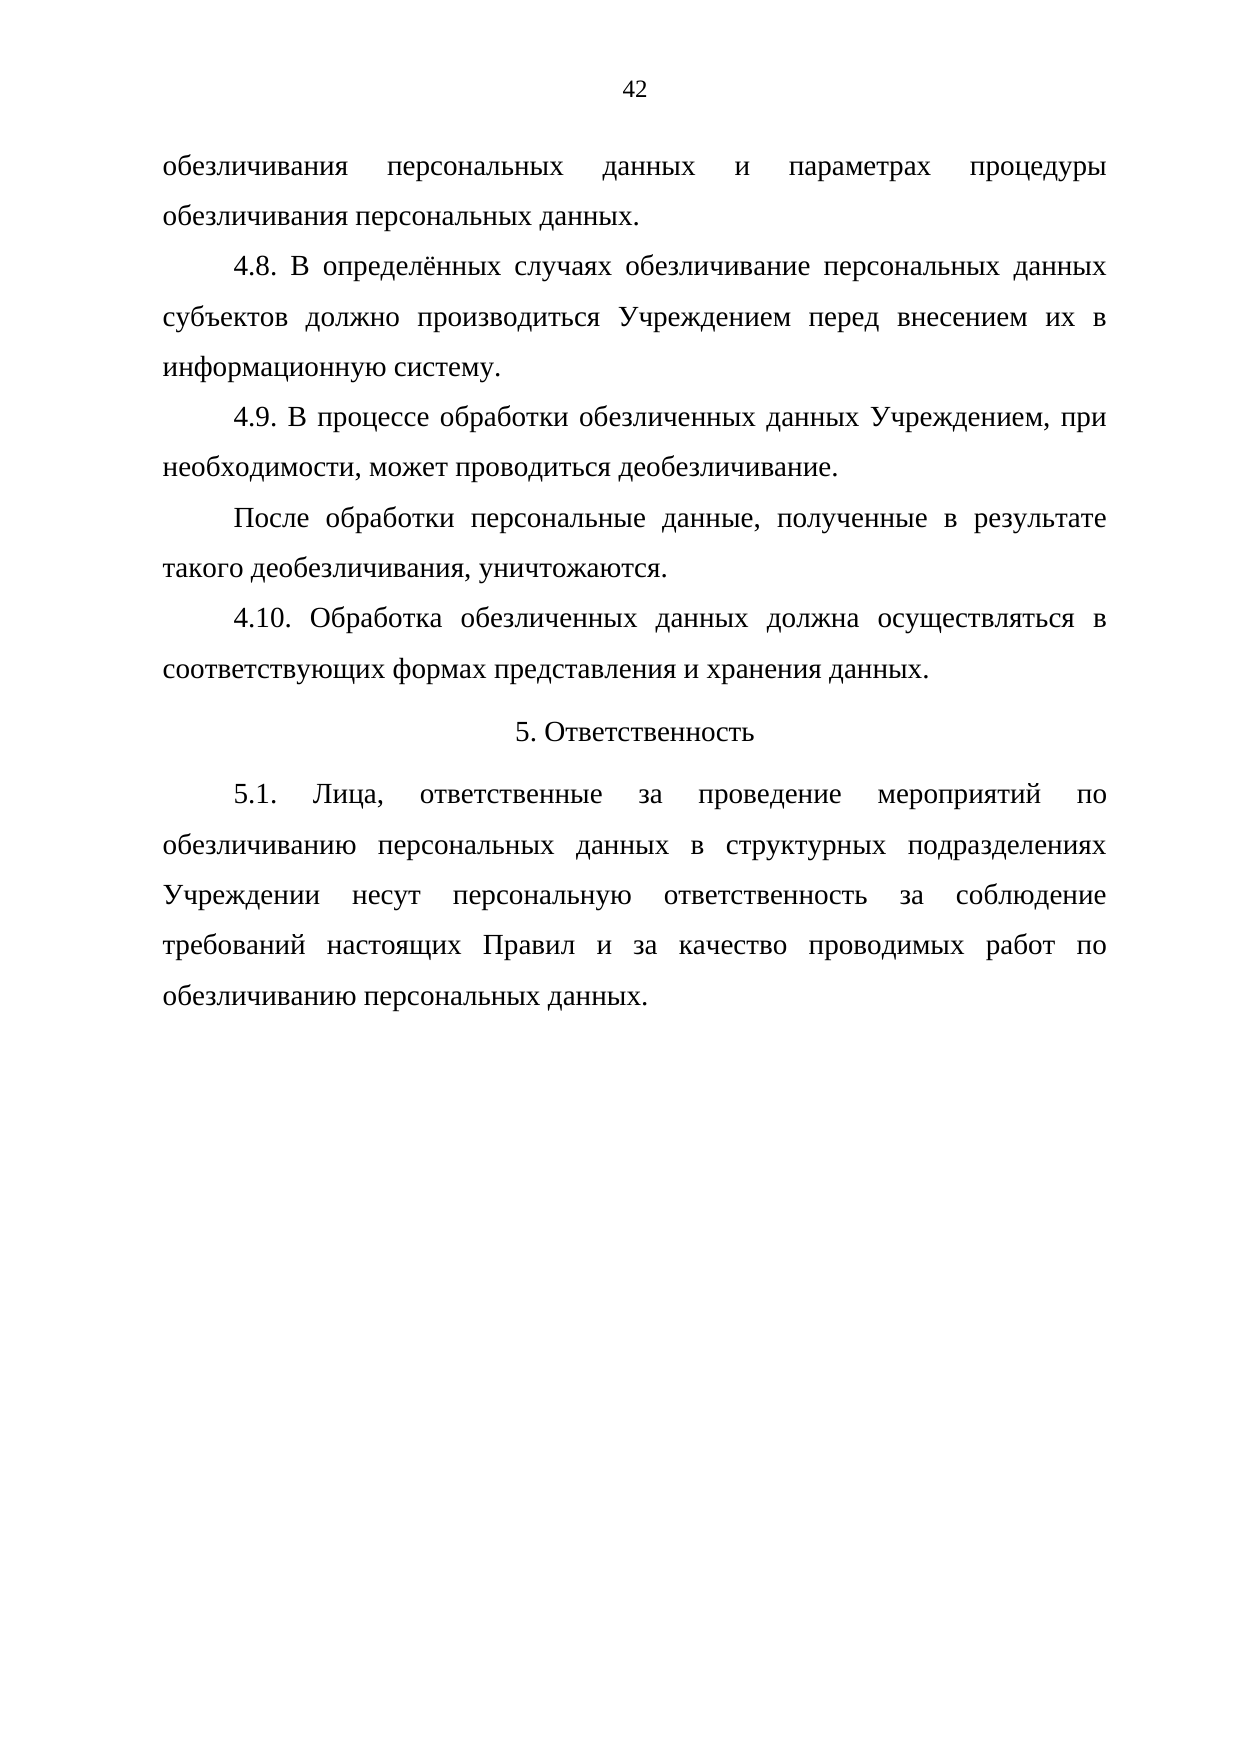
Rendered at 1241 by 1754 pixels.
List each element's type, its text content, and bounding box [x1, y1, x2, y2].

text 5.1. Лица, ответственные за проведение мероприятий по обезличиванию персональных данных в структурных подразделениях Учреждении несут персональную ответственность за соблюдение требований настоящих Правил и за качество проводимых работ по обезличиванию персональных данных. [162, 776, 1107, 1011]
text 5. Ответственность [162, 714, 1107, 747]
text 4.10. Обработка обезличенных данных должна осуществляться в соответствующих формах представления и хранения данных. [162, 601, 1107, 684]
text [162, 148, 1107, 232]
text 4.8. В определённых случаях обезличивание персональных данных субъектов должно производиться Учреждением перед внесением их в информационную систему. [162, 248, 1107, 382]
text После обработки персональные данные, полученные в результате такого деобезличивания, уничтожаются. [162, 500, 1107, 584]
text 4.9. В процессе обработки обезличенных данных Учреждением, при необходимости, может проводиться деобезличивание. [162, 399, 1107, 483]
